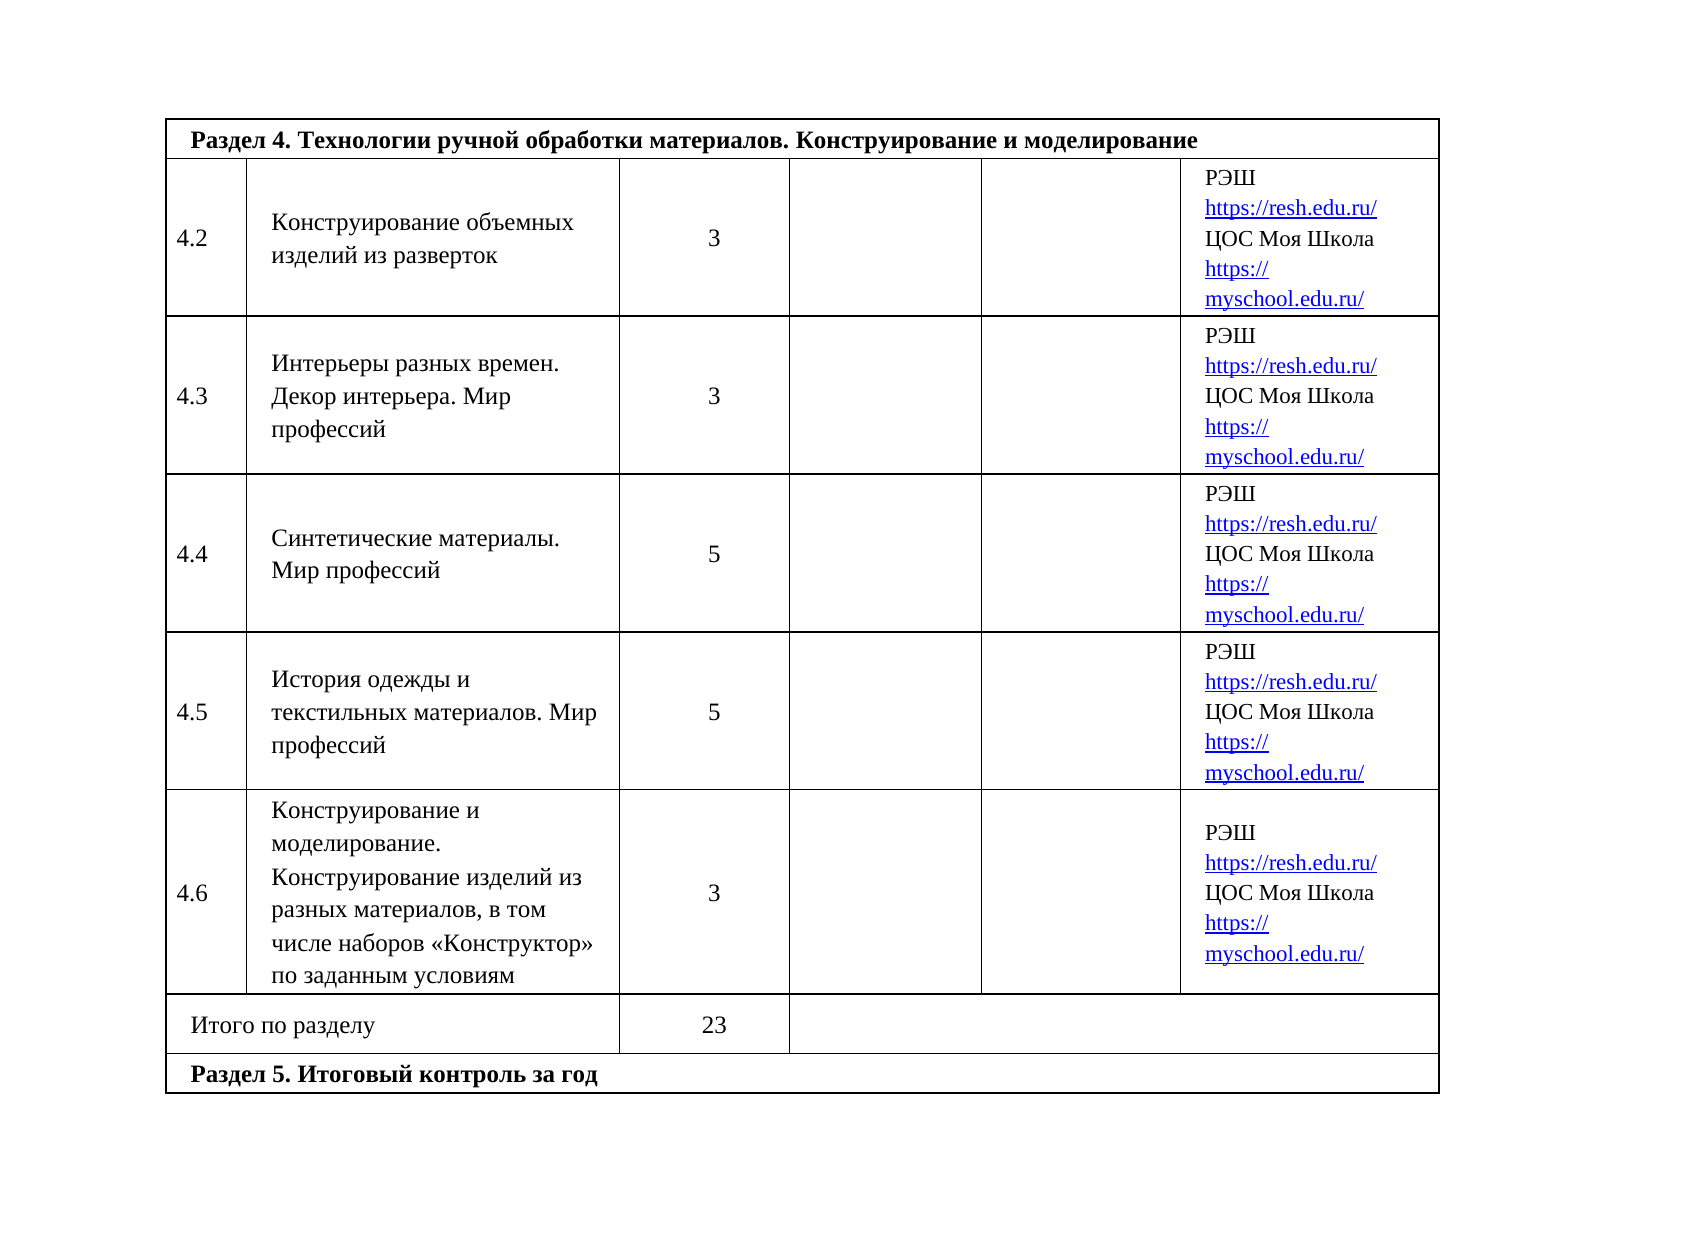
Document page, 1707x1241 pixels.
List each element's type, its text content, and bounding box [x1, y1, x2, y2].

table_cell 3 [620, 790, 789, 993]
table_cell [982, 633, 1180, 789]
table_cell Конструирование объемных изделий из разверток [247, 159, 619, 315]
table_cell Раздел 5. Итоговый контроль за год [167, 1054, 1438, 1092]
table_cell Конструирование и моделирование. Конструирование изделий из разных материалов, в том числе наборов «Конструктор» по заданным условиям [247, 790, 619, 993]
table_cell 3 [620, 317, 789, 473]
table_cell РЭШ https://resh.edu.ru/ ЦОС Моя Школа https://myschool.edu.ru/ [1181, 317, 1438, 473]
table_cell Раздел 4. Технологии ручной обработки материалов. Конструирование и моделирование [167, 120, 1438, 157]
table_cell [790, 159, 981, 315]
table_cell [1181, 159, 1438, 315]
table_cell РЭШ https://resh.edu.ru/ ЦОС Моя Школа https://myschool.edu.ru/ [1181, 790, 1438, 993]
table_cell [790, 633, 981, 789]
table_cell История одежды и текстильных материалов. Мир профессий [247, 633, 619, 789]
table_cell [790, 995, 1438, 1053]
table_cell 4.6 [167, 790, 246, 993]
table_cell [982, 790, 1180, 993]
table_cell 4.2 [167, 159, 246, 315]
table_cell [790, 317, 981, 473]
table_cell 5 [620, 475, 789, 631]
table_cell 4.5 [167, 633, 246, 789]
table_cell [790, 790, 981, 993]
table_cell РЭШ https://resh.edu.ru/ ЦОС Моя Школа https://myschool.edu.ru/ [1181, 475, 1438, 631]
table_cell 23 [620, 995, 789, 1053]
table_cell [982, 317, 1180, 473]
table_cell 4.4 [167, 475, 246, 631]
table_cell 5 [620, 633, 789, 789]
table_cell Синтетические материалы. Мир профессий [247, 475, 619, 631]
table_cell 4.3 [167, 317, 246, 473]
table_cell 3 [620, 159, 789, 315]
table_cell Итого по разделу [167, 995, 619, 1053]
table_cell [790, 475, 981, 631]
table_cell [982, 159, 1180, 315]
table_cell Интерьеры разных времен. Декор интерьера. Мир профессий [247, 317, 619, 473]
table_cell РЭШ https://resh.edu.ru/ ЦОС Моя Школа https://myschool.edu.ru/ [1181, 633, 1438, 789]
table_cell [982, 475, 1180, 631]
